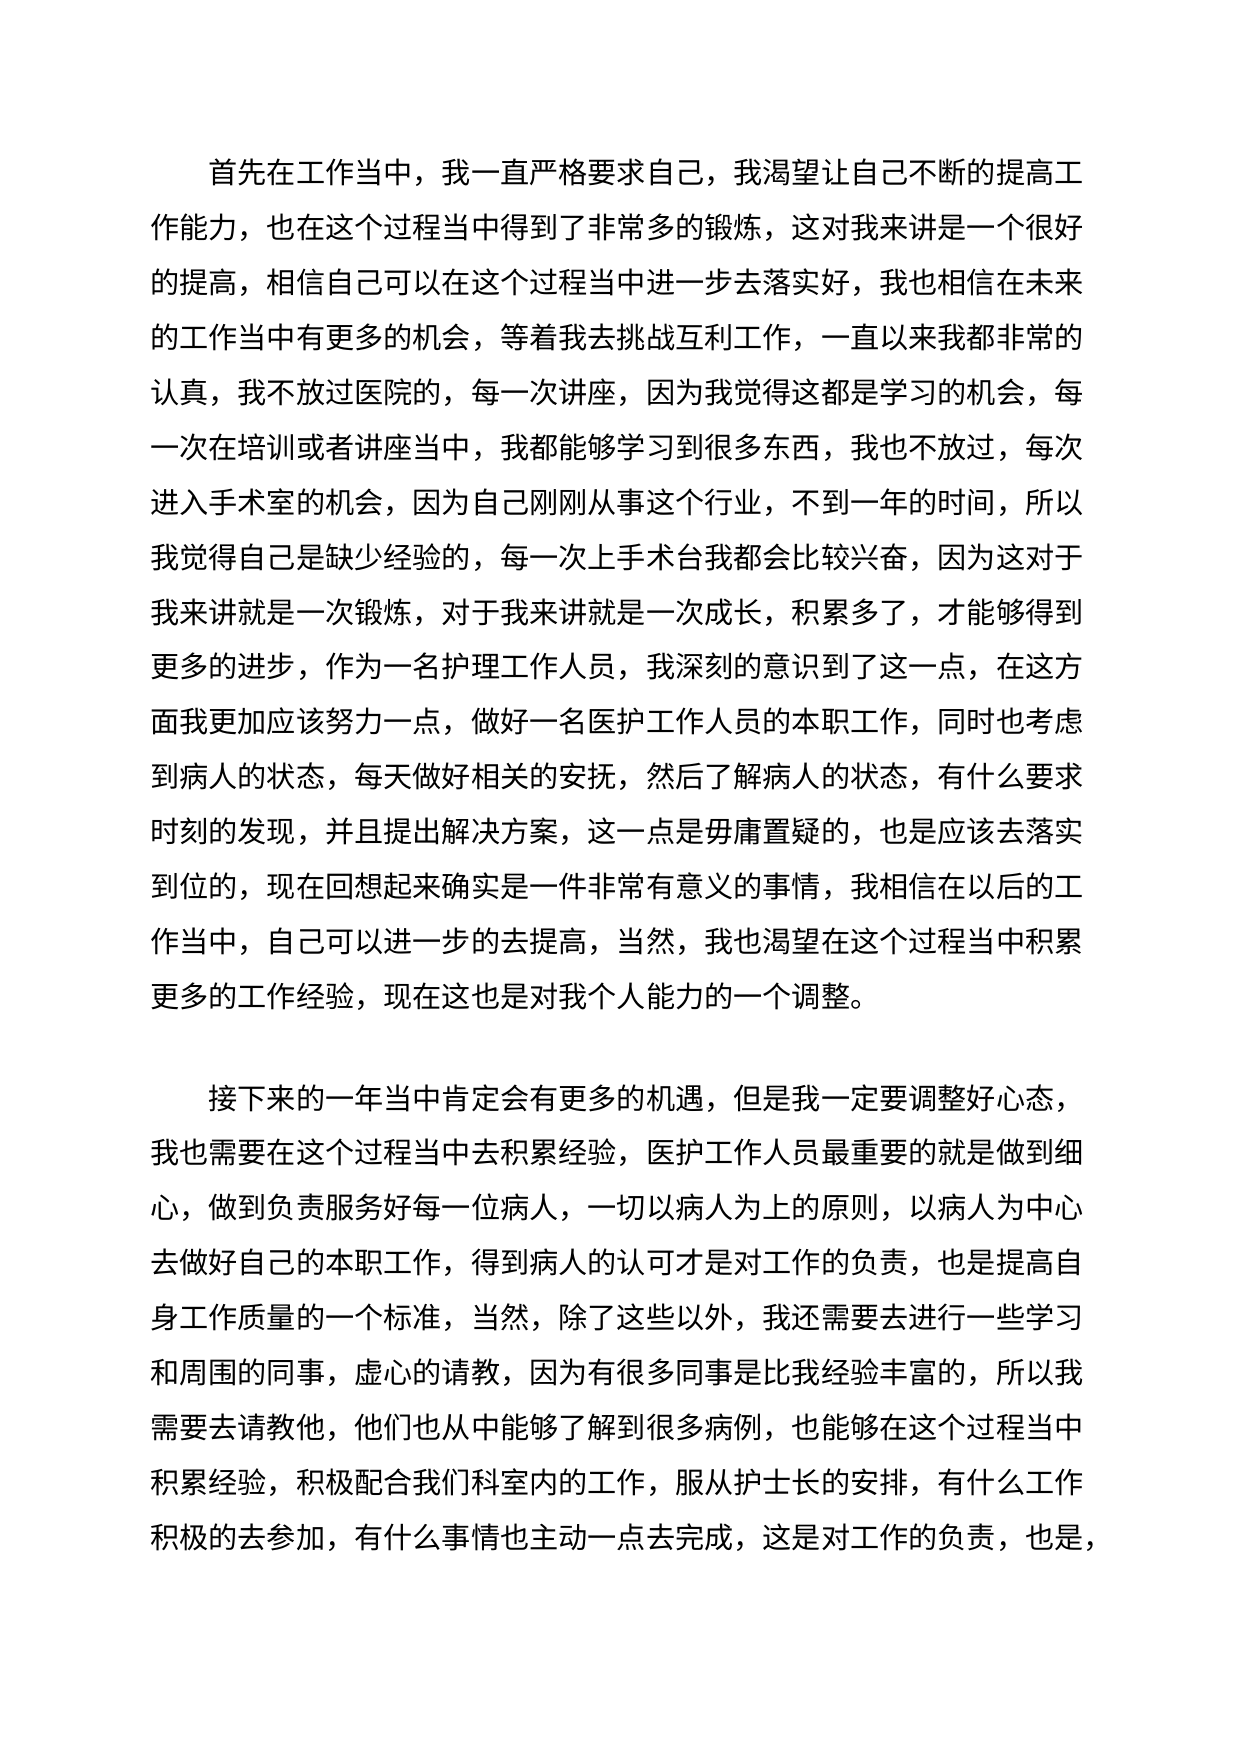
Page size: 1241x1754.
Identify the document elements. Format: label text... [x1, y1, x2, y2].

text 首先在工作当中，我一直严格要求自己，我渴望让自己不断的提高工作能力，也在这个过程当中得到了非常多的锻炼，这对我来讲是一个很好的提高，相信自己可以在这个过程当中进一步去落实好，我也相信在未来的工作当中有更多的机会，等着我去挑战互利工作，一直以来我都非常的认真，我不放过医院的，每一次讲座，因为我觉得这都是学习的机会，每一次在培训或者讲座当中，我都能够学习到很多东西，我也不放过，每次进入手术室的机会，因为自己刚刚从事这个行业，不到一年的时间，所以我觉得自己是缺少经验的，每一次上手术台我都会比较兴奋，因为这对于我来讲就是一次锻炼，对于我来讲就是一次成长，积累多了，才能够得到更多的进步，作为一名护理工作人员，我深刻的意识到了这一点，在这方面我更加应该努力一点，做好一名医护工作人员的本职工作，同时也考虑到病人的状态，每天做好相关的安抚，然后了解病人的状态，有什么要求时刻的发现，并且提出解决方案，这一点是毋庸置疑的，也是应该去落实到位的，现在回想起来确实是一件非常有意义的事情，我相信在以后的工作当中，自己可以进一步的去提高，当然，我也渴望在这个过程当中积累更多的工作经验，现在这也是对我个人能力的一个调整。 [150, 150, 1090, 1016]
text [150, 1075, 1090, 1557]
